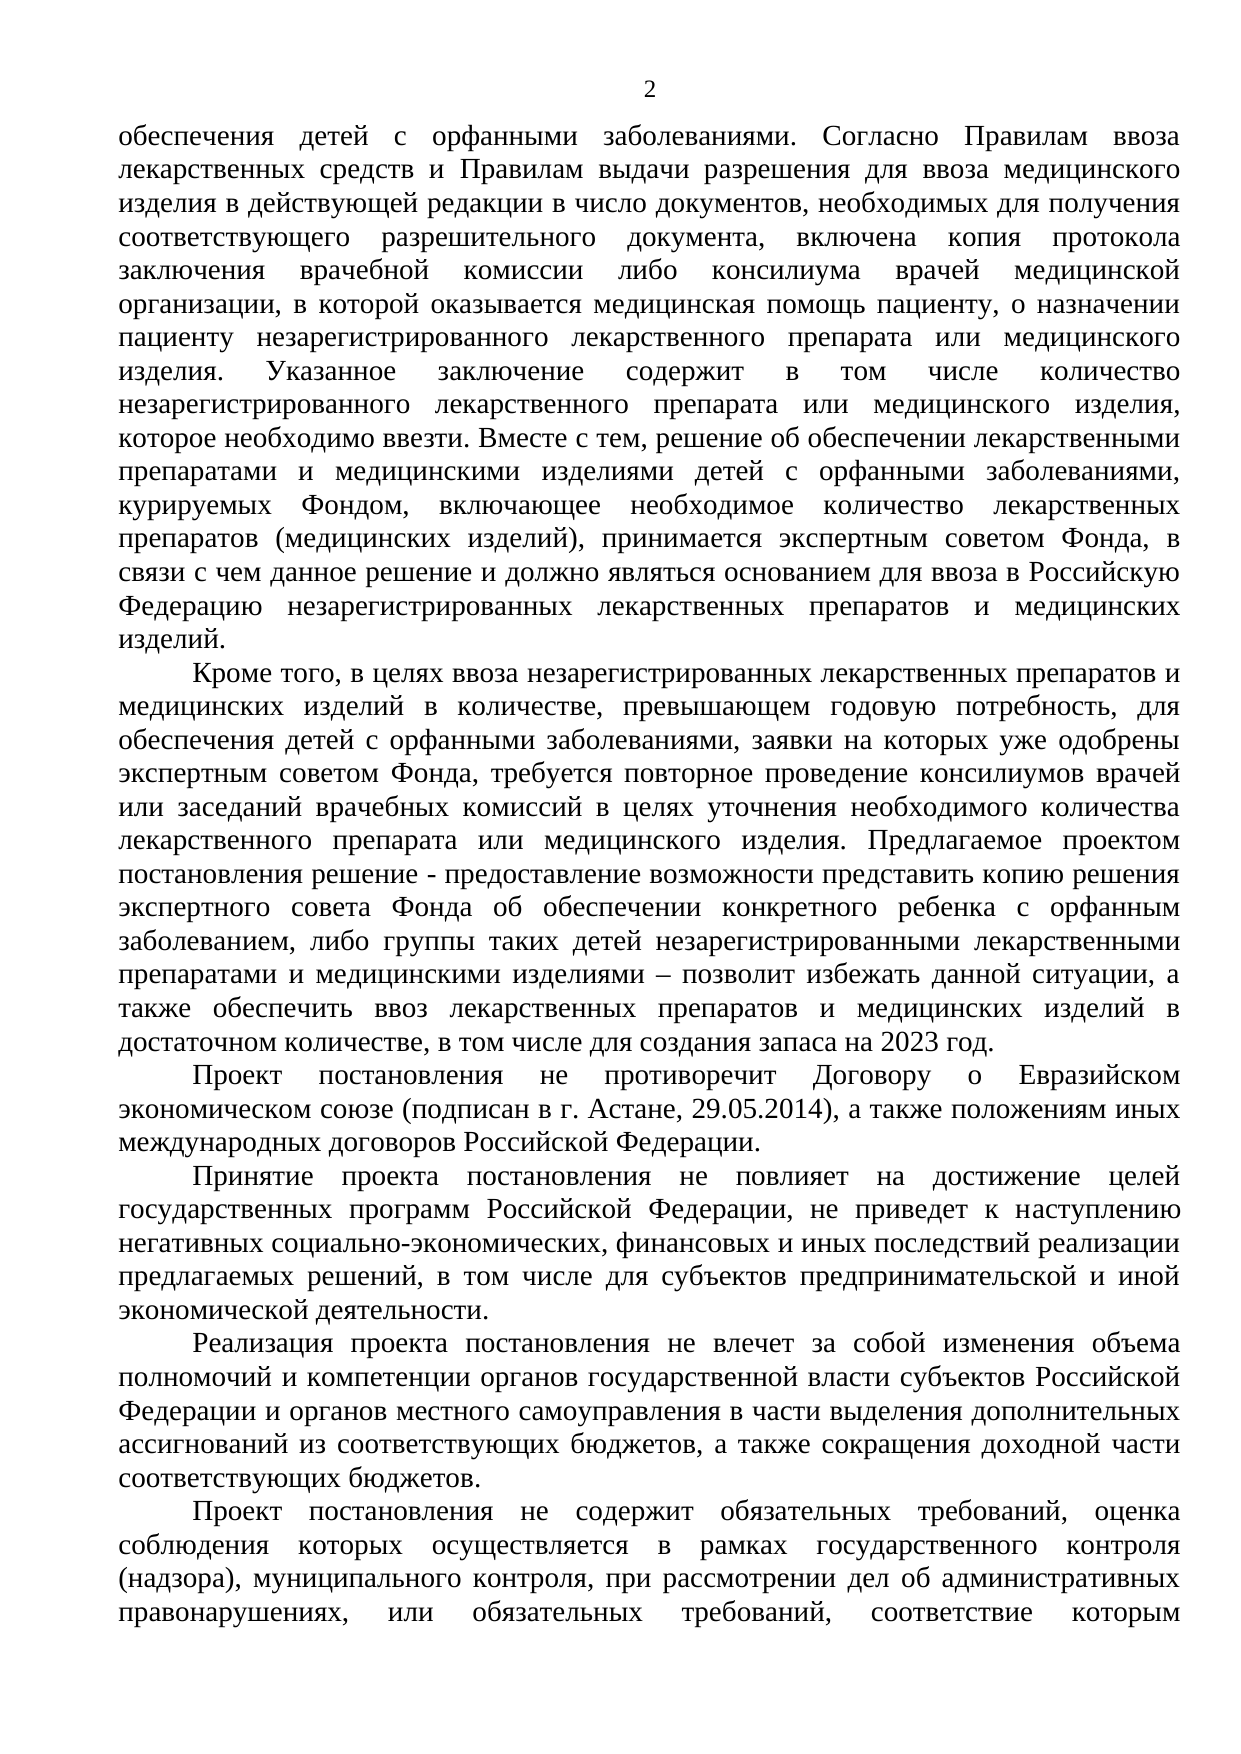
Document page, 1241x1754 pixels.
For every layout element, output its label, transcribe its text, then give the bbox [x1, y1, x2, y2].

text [118, 1493, 1181, 1627]
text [118, 118, 1181, 655]
text Проект постановления не противоречит Договору о Евразийском экономическом союзе (подписан в г. Астане, 29.05.2014), а также положениям иных международных договоров Российской Федерации. [118, 1057, 1181, 1158]
text Кроме того, в целях ввоза незарегистрированных лекарственных препаратов и медицинских изделий в количестве, превышающем годовую потребность, для обеспечения детей с орфанными заболеваниями, заявки на которых уже одобрены экспертным советом Фонда, требуется повторное проведение консилиумов врачей или заседаний врачебных комиссий в целях уточнения необходимого количества лекарственного препарата или медицинского изделия. Предлагаемое проектом постановления решение - предоставление возможности представить копию решения экспертного совета Фонда об обеспечении конкретного ребенка с орфанным заболеванием, либо группы таких детей незарегистрированными лекарственными препаратами и медицинскими изделиями – позволит избежать данной ситуации, а также обеспечить ввоз лекарственных препаратов и медицинских изделий в достаточном количестве, в том числе для создания запаса на 2023 год. [118, 655, 1181, 1057]
text Реализация проекта постановления не влечет за собой изменения объема полномочий и компетенции органов государственной власти субъектов Российской Федерации и органов местного самоуправления в части выделения дополнительных ассигнований из соответствующих бюджетов, а также сокращения доходной части соответствующих бюджетов. [118, 1326, 1181, 1493]
text Принятие проекта постановления не повлияет на достижение целей государственных программ Российской Федерации, не приведет к наступлению негативных социально-экономических, финансовых и иных последствий реализации предлагаемых решений, в том числе для субъектов предпринимательской и иной экономической деятельности. [118, 1158, 1181, 1326]
